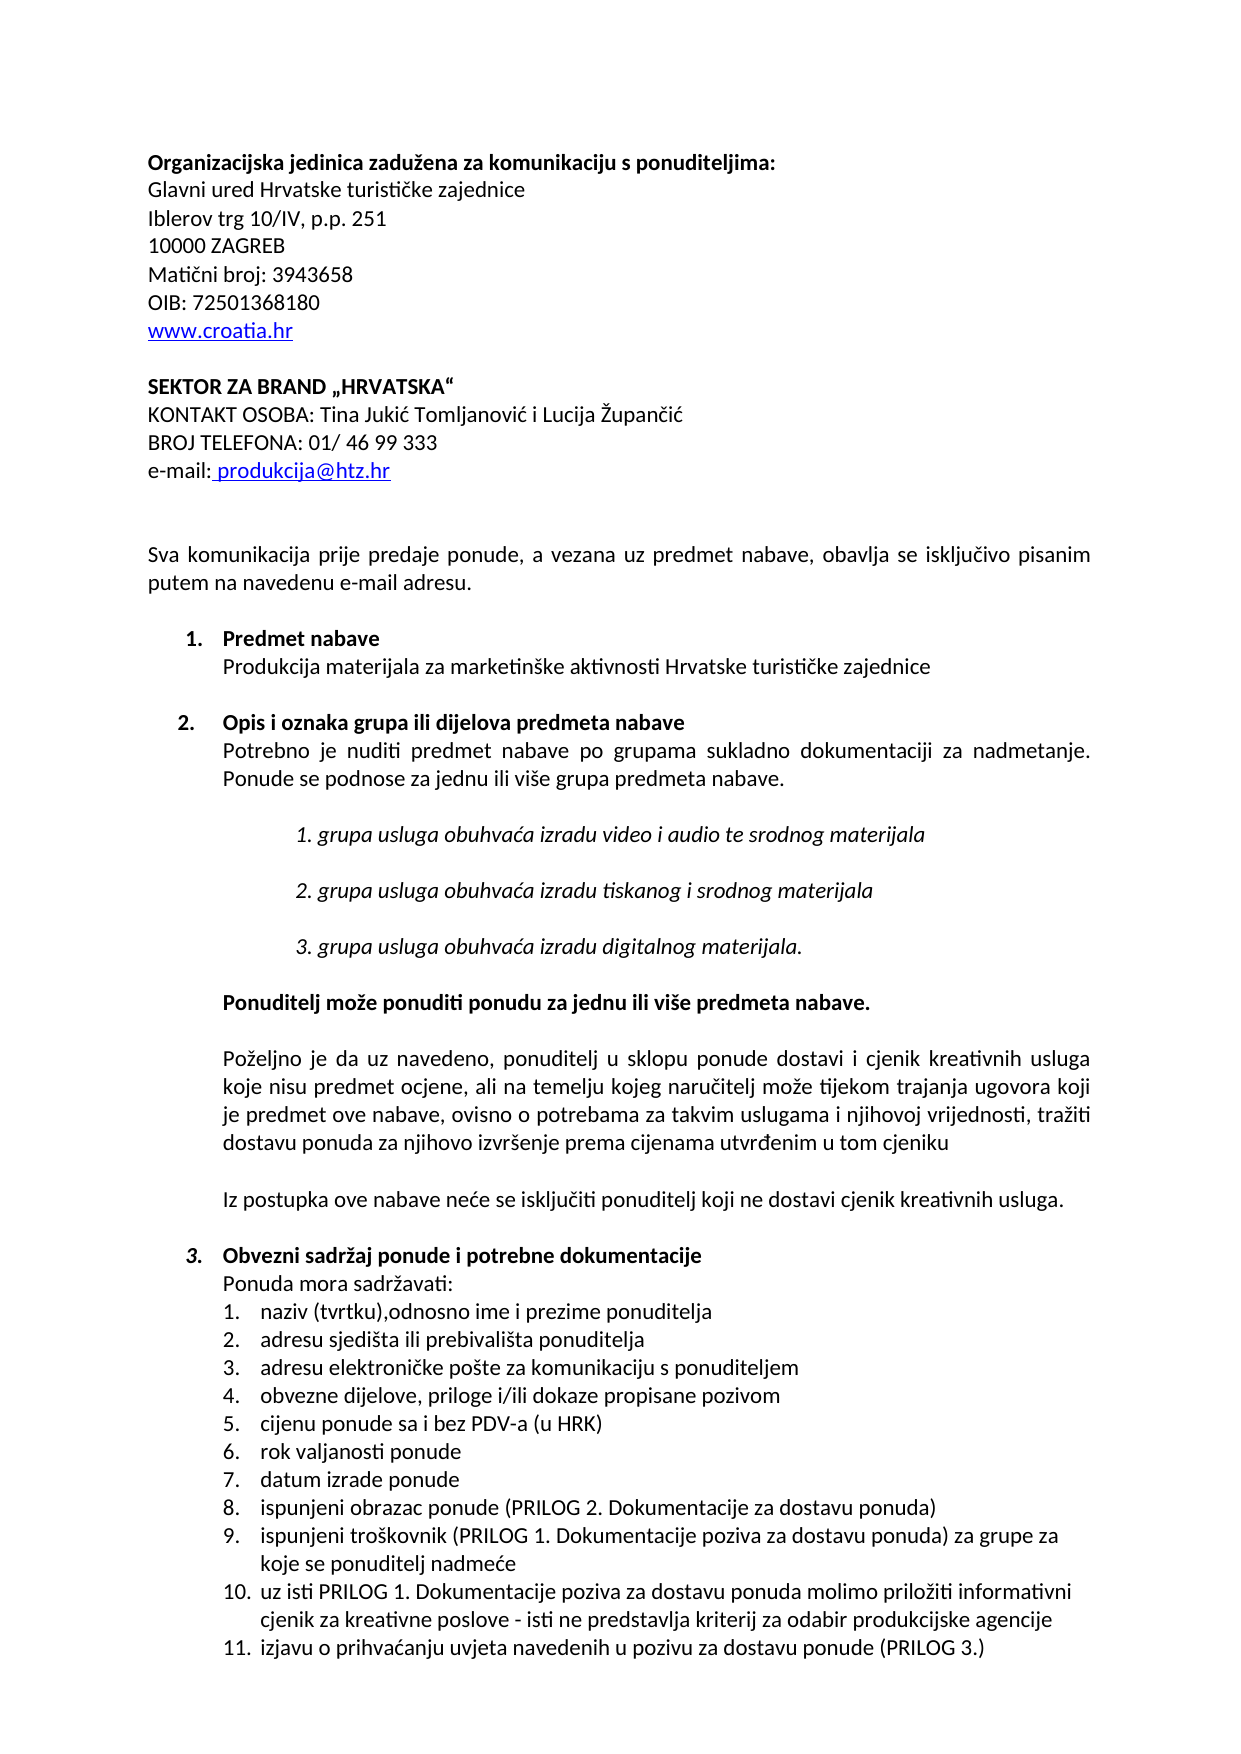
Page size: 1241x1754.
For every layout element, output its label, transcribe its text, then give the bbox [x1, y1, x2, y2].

list ispunjeni obrazac ponude (PRILOG 2. Dokumentacije za dostavu ponuda) [223, 1493, 1093, 1521]
list 1. grupa usluga obuhvaća izradu video i audio te srodnog materijala [295, 820, 1093, 848]
list Produkcija materijala za marketinške aktivnosti Hrvatske turističke zajednice [223, 652, 1093, 680]
text e-mail: produkcija@htz.hr [148, 456, 1093, 484]
text 10000 ZAGREB [148, 232, 1093, 260]
list Iz postupka ove nabave neće se isključiti ponuditelj koji ne dostavi cjenik kreativnih usluga. [223, 1185, 1093, 1213]
text Organizacijska jedinica zadužena za komunikaciju s ponuditeljima: [148, 148, 1093, 176]
list Obvezni sadržaj ponude i potrebne dokumentacije [185, 1241, 1093, 1269]
list datum izrade ponude [223, 1465, 1093, 1493]
list Poželjno je da uz navedeno, ponuditelj u sklopu ponude dostavi i cjenik kreativnih usluga koje nisu predmet ocjene, ali na temelju kojeg naručitelj može tijekom trajanja ugovora koji je predmet ove nabave, ovisno o potrebama za takvim uslugama i njihovoj vrijednosti, tražiti dostavu ponuda za njihovo izvršenje prema cijenama utvrđenim u tom cjeniku [223, 1044, 1093, 1156]
list obvezne dijelove, priloge i/ili dokaze propisane pozivom [223, 1381, 1093, 1409]
text KONTAKT OSOBA: Tina Jukić Tomljanović i Lucija Župančić [148, 400, 1093, 428]
list 3. grupa usluga obuhvaća izradu digitalnog materijala. [295, 932, 1093, 960]
text BROJ TELEFONA: 01/ 46 99 333 [148, 428, 1093, 456]
list Ponuditelj može ponuditi ponudu za jednu ili više predmeta nabave. [223, 988, 1093, 1016]
text Glavni ured Hrvatske turističke zajednice [148, 176, 1093, 204]
list rok valjanosti ponude [223, 1437, 1093, 1465]
list naziv (tvrtku),odnosno ime i prezime ponuditelja [223, 1297, 1093, 1325]
list adresu sjedišta ili prebivališta ponuditelja [223, 1325, 1093, 1353]
list cijenu ponude sa i bez PDV-a (u HRK) [223, 1409, 1093, 1437]
list Predmet nabave [185, 624, 1093, 652]
text Iblerov trg 10/IV, p.p. 251 [148, 204, 1093, 232]
list Opis i oznaka grupa ili dijelova predmeta nabave [177, 708, 1093, 736]
text SEKTOR ZA BRAND „HRVATSKA“ [148, 372, 1093, 400]
text OIB: 72501368180 [148, 288, 1093, 316]
text www.croatia.hr [148, 316, 1093, 344]
list 2. grupa usluga obuhvaća izradu tiskanog i srodnog materijala [295, 876, 1093, 904]
list Potrebno je nuditi predmet nabave po grupama sukladno dokumentaciji za nadmetanje. Ponude se podnose za jednu ili više grupa predmeta nabave. [223, 736, 1093, 792]
list izjavu o prihvaćanju uvjeta navedenih u pozivu za dostavu ponude (PRILOG 3.) [223, 1633, 1093, 1661]
list Ponuda mora sadržavati: [223, 1269, 1093, 1297]
text Sva komunikacija prije predaje ponude, a vezana uz predmet nabave, obavlja se isključivo pisanim putem na navedenu e-mail adresu. [148, 540, 1093, 596]
list ispunjeni troškovnik (PRILOG 1. Dokumentacije poziva za dostavu ponuda) za grupe za koje se ponuditelj nadmeće [223, 1521, 1093, 1577]
list uz isti PRILOG 1. Dokumentacije poziva za dostavu ponuda molimo priložiti informativni cjenik za kreativne poslove - isti ne predstavlja kriterij za odabir produkcijske agencije [223, 1577, 1093, 1633]
text Matični broj: 3943658 [148, 260, 1093, 288]
list adresu elektroničke pošte za komunikaciju s ponuditeljem [223, 1353, 1093, 1381]
